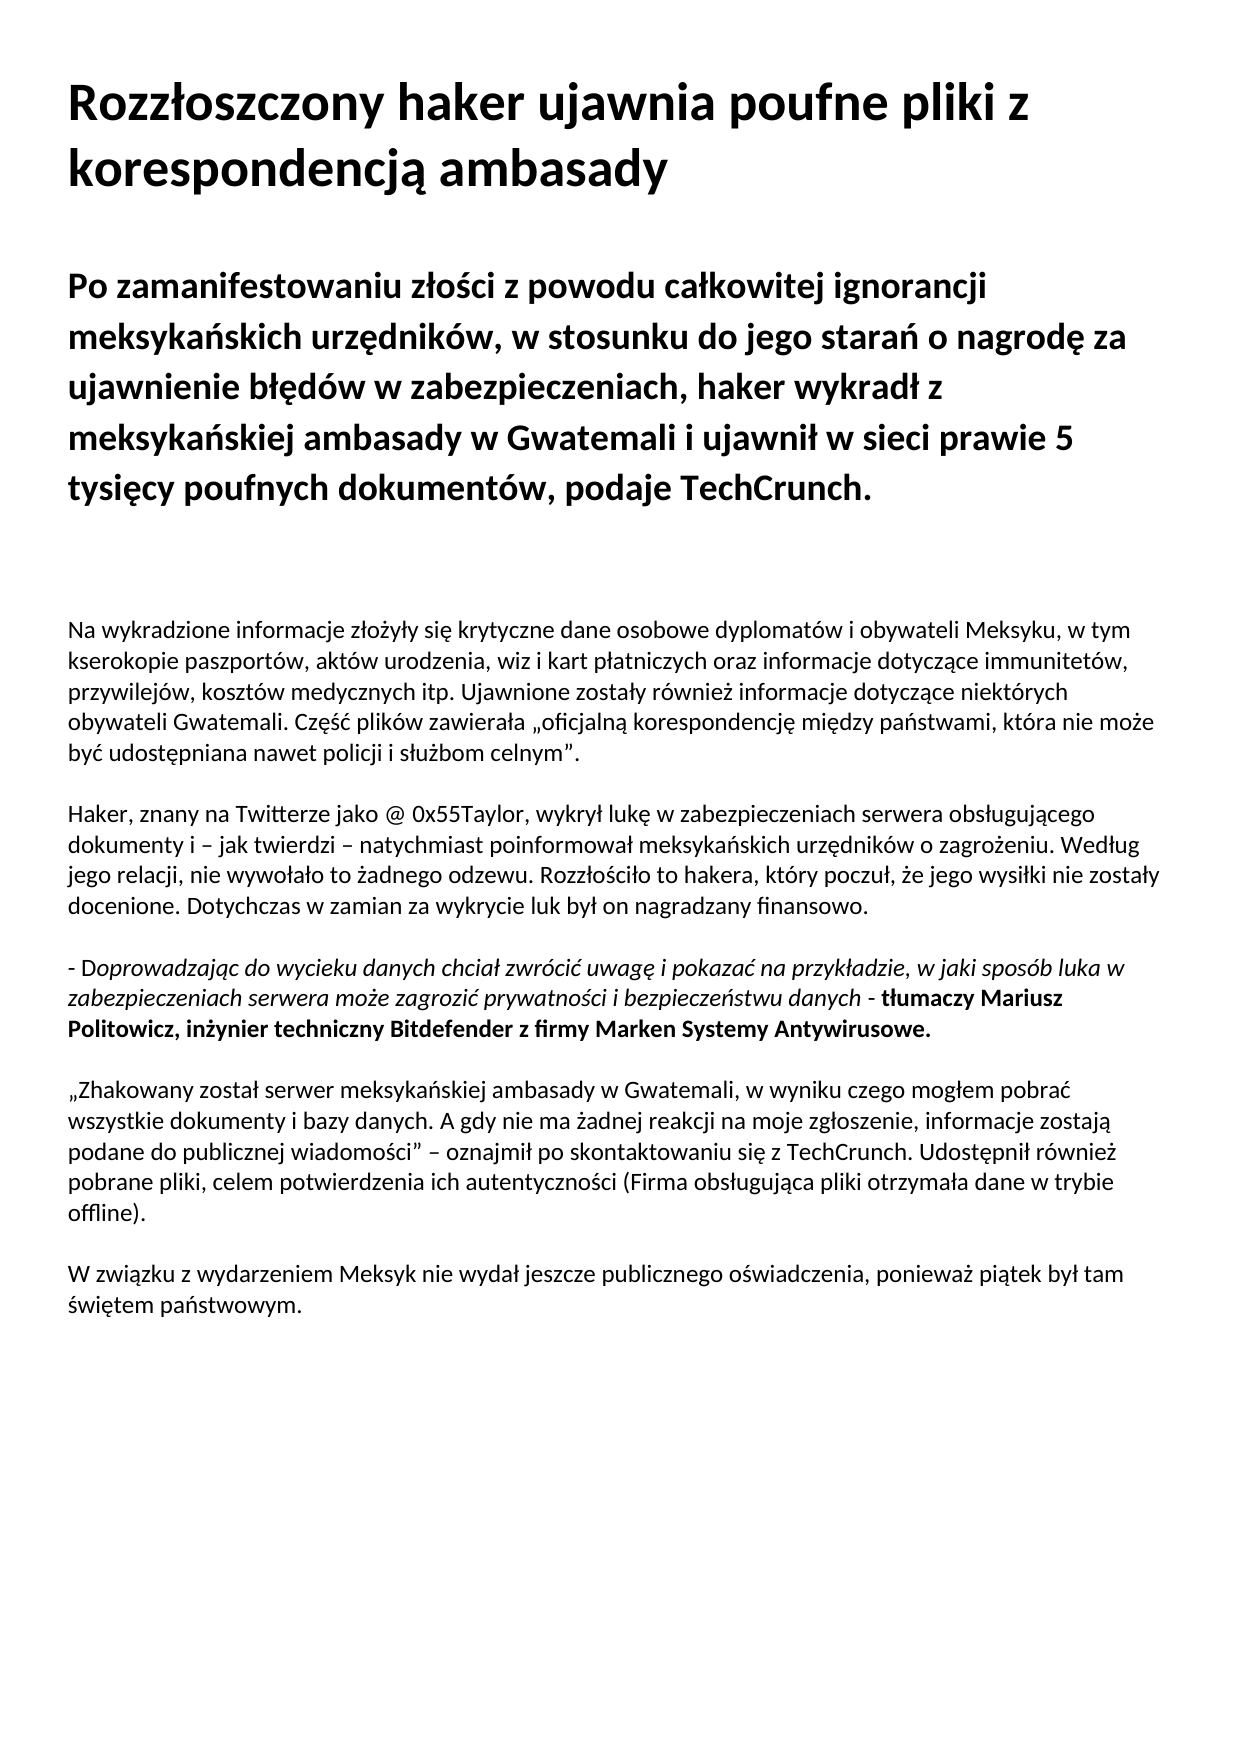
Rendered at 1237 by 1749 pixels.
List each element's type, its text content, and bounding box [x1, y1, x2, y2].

text Haker, znany na Twitterze jako @ 0x55Taylor, wykrył lukę w zabezpieczeniach serwera obsługującego dokumenty i – jak twierdzi – natychmiast poinformował meksykańskich urzędników o zagrożeniu. Według jego relacji, nie wywołało to żadnego odzewu. Rozzłościło to hakera, który poczuł, że jego wysiłki nie zostały docenione. Dotychczas w zamian za wykrycie luk był on nagradzany finansowo. [68, 798, 1169, 921]
text „Zhakowany został serwer meksykańskiej ambasady w Gwatemali, w wyniku czego mogłem pobrać wszystkie dokumenty i bazy danych. A gdy nie ma żadnej reakcji na moje zgłoszenie, informacje zostają podane do publicznej wiadomości” – oznajmił po skontaktowaniu się z TechCrunch. Udostępnił również pobrane pliki, celem potwierdzenia ich autentyczności (Firma obsługująca pliki otrzymała dane w trybie offline). [68, 1074, 1169, 1227]
text W związku z wydarzeniem Meksyk nie wydał jeszcze publicznego oświadczenia, ponieważ piątek był tam świętem państwowym. [68, 1258, 1169, 1319]
text Rozzłoszczony haker ujawnia poufne pliki z korespondencją ambasady [68, 68, 1169, 200]
text - Doprowadzając do wycieku danych chciał zwrócić uwagę i pokazać na przykładzie, w jaki sposób luka w zabezpieczeniach serwera może zagrozić prywatności i bezpieczeństwu danych - tłumaczy Mariusz Politowicz, inżynier techniczny Bitdefender z firmy Marken Systemy Antywirusowe. [68, 952, 1169, 1043]
text Na wykradzione informacje złożyły się krytyczne dane osobowe dyplomatów i obywateli Meksyku, w tym kserokopie paszportów, aktów urodzenia, wiz i kart płatniczych oraz informacje dotyczące immunitetów, przywilejów, kosztów medycznych itp. Ujawnione zostały również informacje dotyczące niektórych obywateli Gwatemali. Część plików zawierała „oficjalną korespondencję między państwami, która nie może być udostępniana nawet policji i służbom celnym”. [68, 614, 1169, 767]
text Po zamanifestowaniu złości z powodu całkowitej ignorancji meksykańskich urzędników, w stosunku do jego starań o nagrodę za ujawnienie błędów w zabezpieczeniach, haker wykradł z meksykańskiej ambasady w Gwatemali i ujawnił w sieci prawie 5 tysięcy poufnych dokumentów, podaje TechCrunch. [68, 262, 1169, 510]
